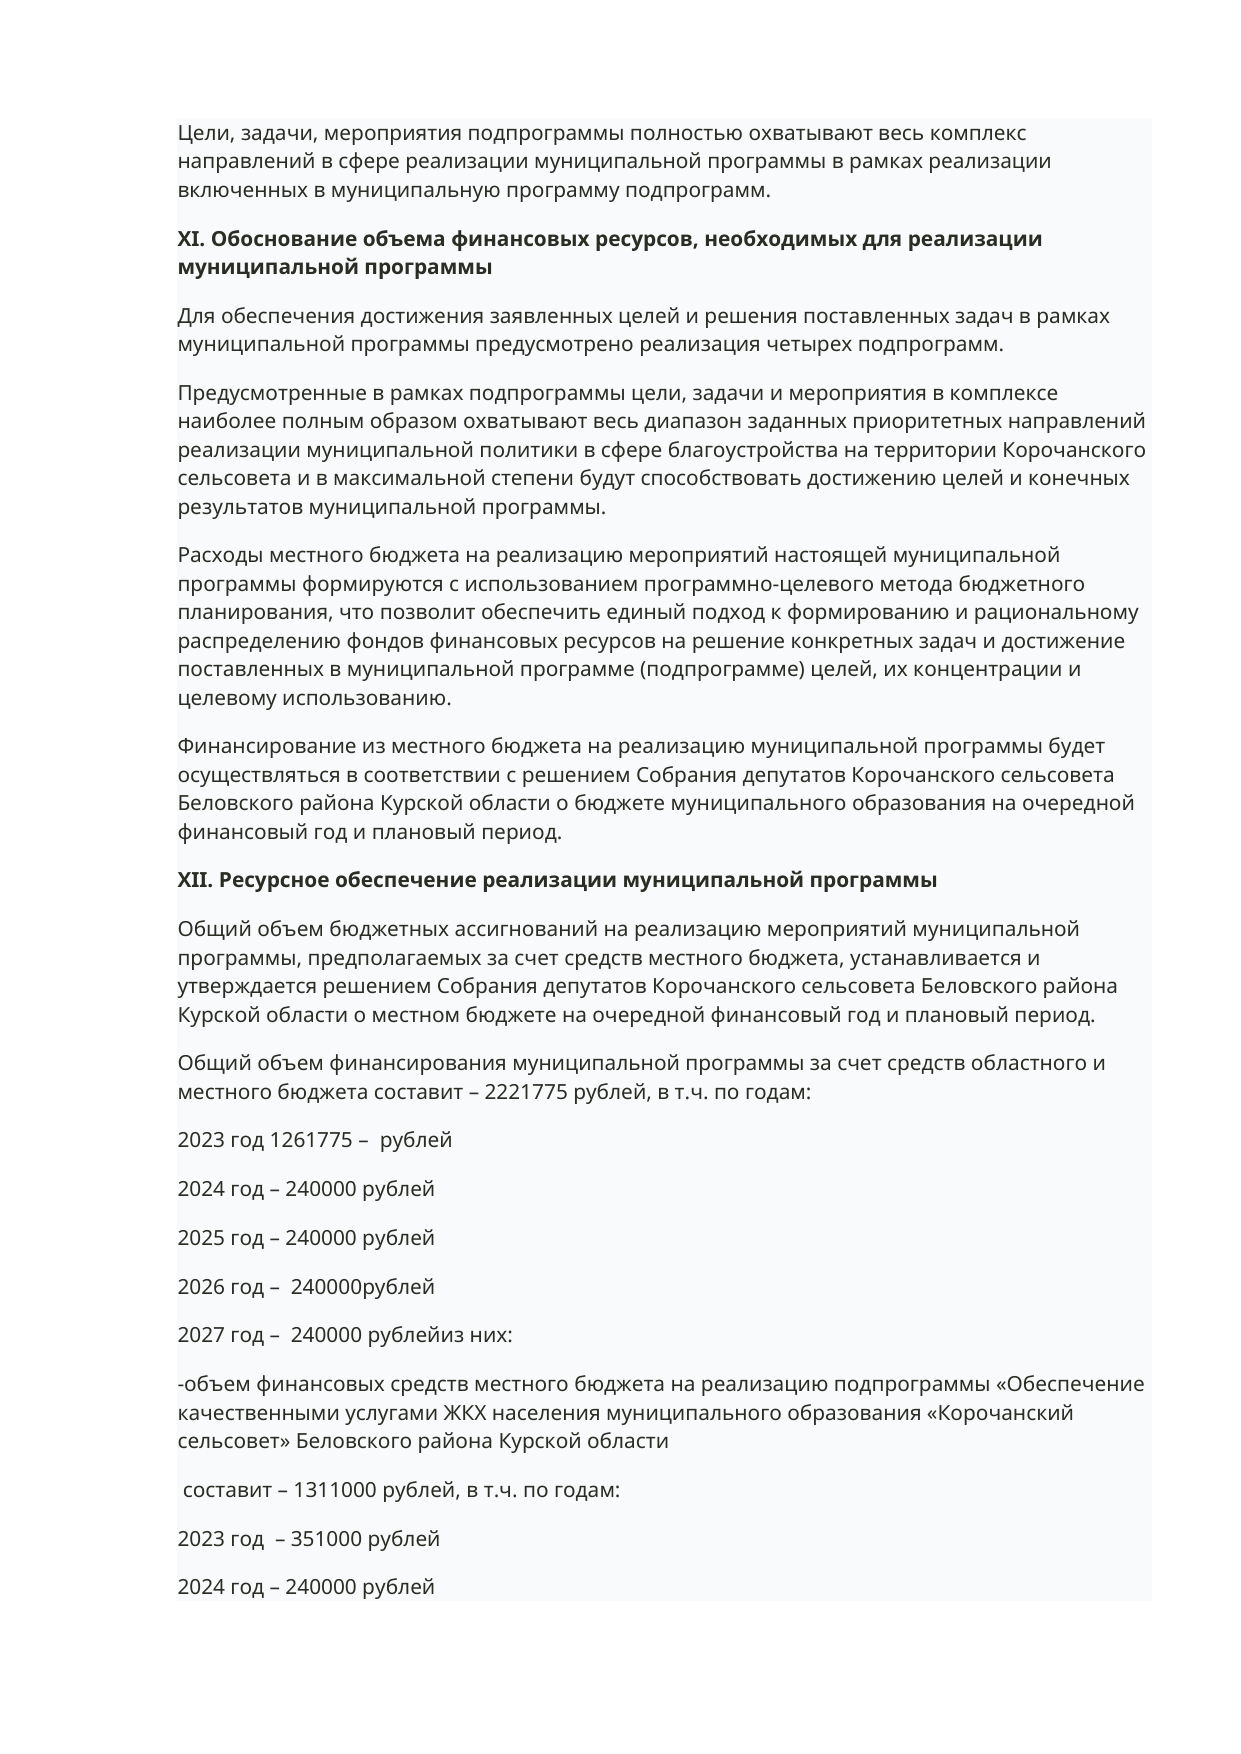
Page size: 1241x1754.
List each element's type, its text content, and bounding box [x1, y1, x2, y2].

text Цели, задачи, мероприятия подпрограммы полностью охватывают весь комплекс направлений в сфере реализации муниципальной программы в рамках реализации включенных в муниципальную программу подпрограмм. [177, 118, 1152, 203]
text составит – 1311000 рублей, в т.ч. по годам: [177, 1475, 1152, 1503]
text 2024 год – 240000 рублей [177, 1174, 1152, 1203]
text XI. Обоснование объема финансовых ресурсов, необходимых для реализации муниципальной программы [177, 224, 1152, 281]
text Расходы местного бюджета на реализацию мероприятий настоящей муниципальной программы формируются с использованием программно-целевого метода бюджетного планирования, что позволит обеспечить единый подход к формированию и рациональному распределению фондов финансовых ресурсов на решение конкретных задач и достижение поставленных в муниципальной программе (подпрограмме) целей, их концентрации и целевому использованию. [177, 541, 1152, 711]
text 2026 год – 240000рублей [177, 1272, 1152, 1300]
text XII. Ресурсное обеспечение реализации муниципальной программы [177, 866, 1152, 894]
text 2023 год – 351000 рублей [177, 1524, 1152, 1552]
text 2025 год – 240000 рублей [177, 1223, 1152, 1252]
text Предусмотренные в рамках подпрограммы цели, задачи и мероприятия в комплексе наиболее полным образом охватывают весь диапазон заданных приоритетных направлений реализации муниципальной политики в сфере благоустройства на территории Корочанского сельсовета и в максимальной степени будут способствовать достижению целей и конечных результатов муниципальной программы. [177, 378, 1152, 520]
text Общий объем финансирования муниципальной программы за счет средств областного и местного бюджета составит – 2221775 рублей, в т.ч. по годам: [177, 1048, 1152, 1105]
text Финансирование из местного бюджета на реализацию муниципальной программы будет осуществляться в соответствии с решением Собрания депутатов Корочанского сельсовета Беловского района Курской области о бюджете муниципального образования на очередной финансовый год и плановый период. [177, 732, 1152, 845]
text -объем финансовых средств местного бюджета на реализацию подпрограммы «Обеспечение качественными услугами ЖКХ населения муниципального образования «Корочанский сельсовет» Беловского района Курской области [177, 1369, 1152, 1455]
text Для обеспечения достижения заявленных целей и решения поставленных задач в рамках муниципальной программы предусмотрено реализация четырех подпрограмм. [177, 301, 1152, 358]
text 2023 год 1261775 – рублей [177, 1126, 1152, 1154]
text 2027 год – 240000 рублейиз них: [177, 1321, 1152, 1349]
text 2024 год – 240000 рублей [177, 1572, 1152, 1601]
text Общий объем бюджетных ассигнований на реализацию мероприятий муниципальной программы, предполагаемых за счет средств местного бюджета, устанавливается и утверждается решением Собрания депутатов Корочанского сельсовета Беловского района Курской области о местном бюджете на очередной финансовый год и плановый период. [177, 914, 1152, 1028]
